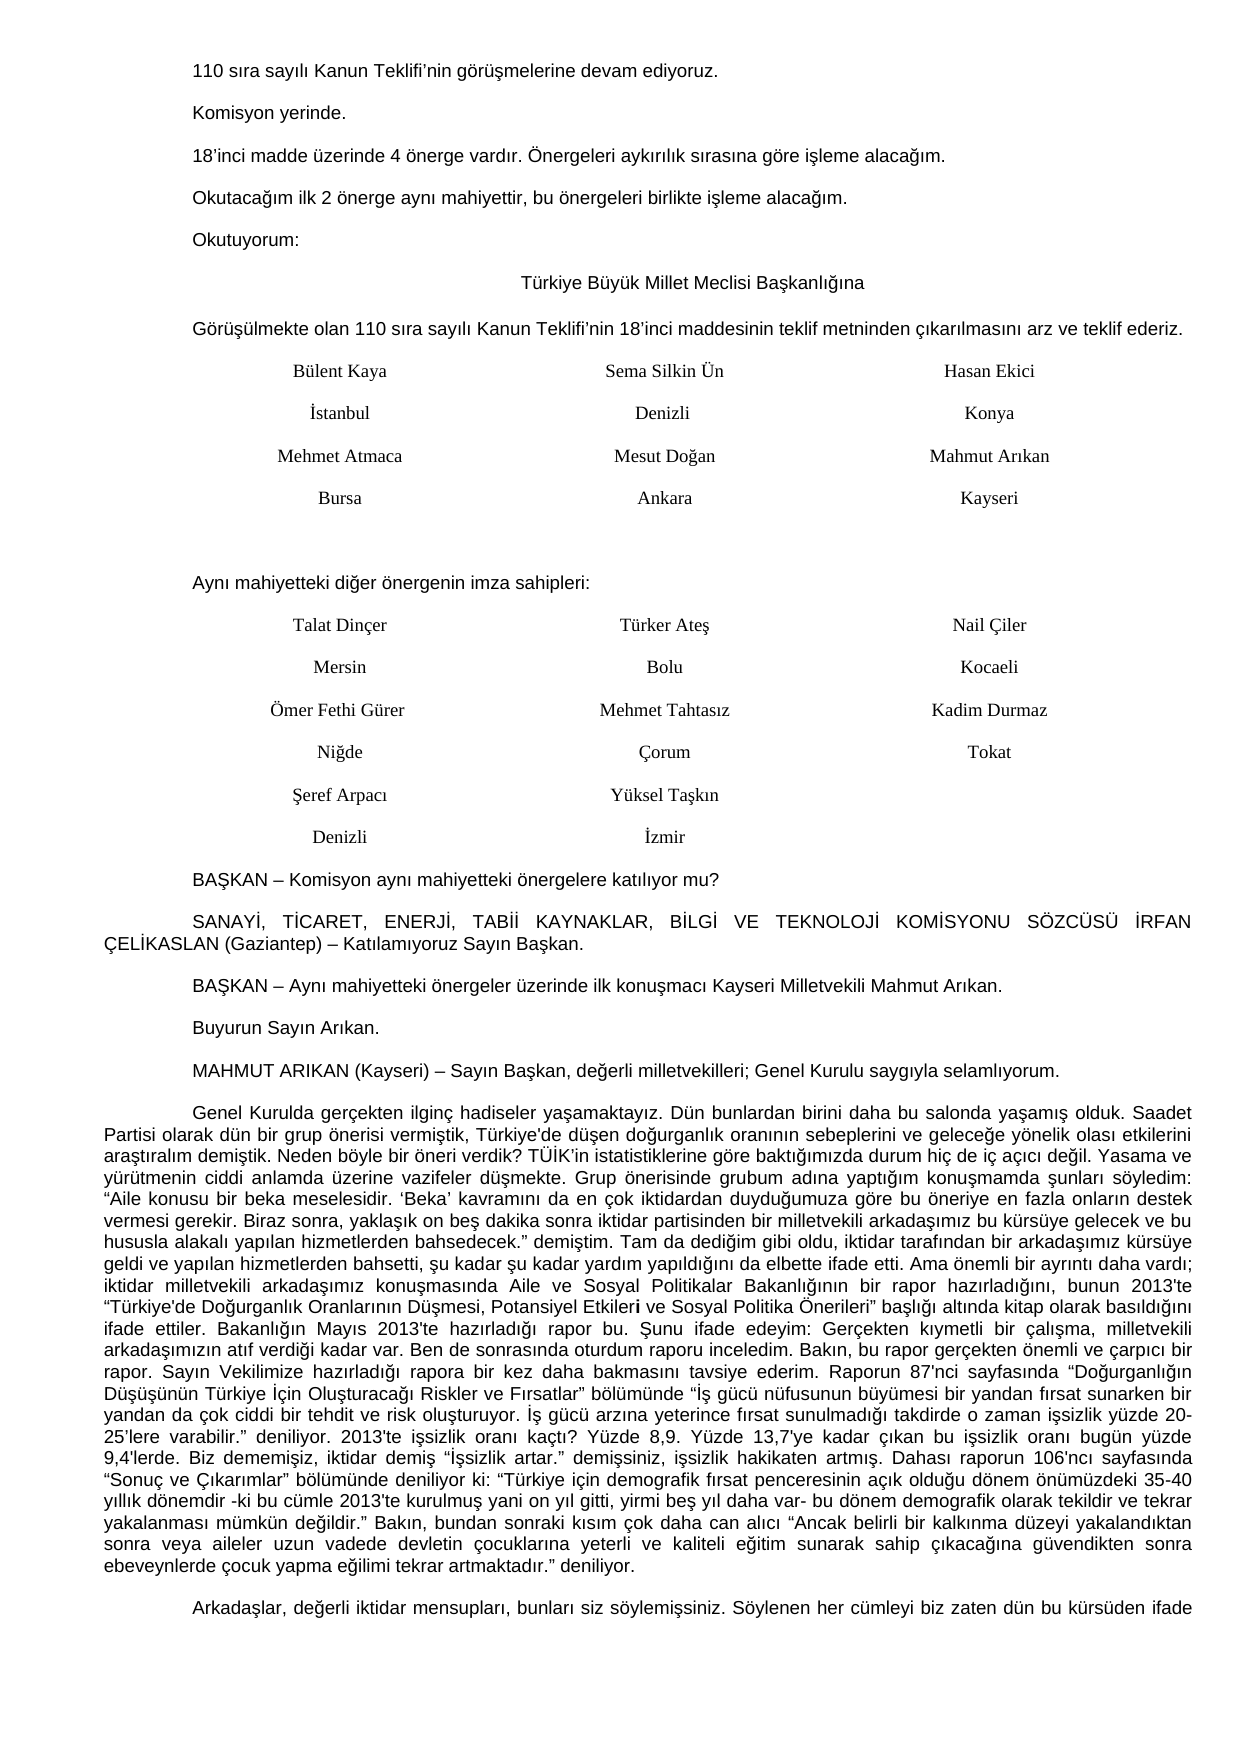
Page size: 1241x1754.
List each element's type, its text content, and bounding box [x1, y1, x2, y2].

text Şeref Arpacı Yüksel Taşkın [103, 784, 1193, 805]
text Okutacağım ilk 2 önerge aynı mahiyettir, bu önergeleri birlikte işleme alacağım. [103, 187, 1193, 208]
text Aynı mahiyetteki diğer önergenin imza sahipleri: [103, 572, 1193, 593]
text MAHMUT ARIKAN (Kayseri) – Sayın Başkan, değerli milletvekilleri; Genel Kurulu saygıyla selamlıyorum. [103, 1059, 1193, 1081]
text Komisyon yerinde. [103, 102, 1193, 124]
text Bursa Ankara Kayseri [103, 487, 1193, 508]
text Ömer Fethi Gürer Mehmet Tahtasız Kadim Durmaz [103, 699, 1193, 720]
text Mersin Bolu Kocaeli [103, 656, 1193, 678]
text Okutuyorum: [103, 229, 1193, 251]
text Niğde Çorum Tokat [103, 741, 1193, 763]
text 18’inci madde üzerinde 4 önerge vardır. Önergeleri aykırılık sırasına göre işleme alacağım. [103, 144, 1193, 166]
text Genel Kurulda gerçekten ilginç hadiseler yaşamaktayız. Dün bunlardan birini daha bu salonda yaşamış olduk. Saadet Partisi olarak dün bir grup önerisi vermiştik, Türkiye'de düşen doğurganlık oranının sebeplerini ve geleceğe yönelik olası etkilerini araştıralım demiştik. Neden böyle bir öneri verdik? TÜİK’in istatistiklerine göre baktığımızda durum hiç de iç açıcı değil. Yasama ve yürütmenin ciddi anlamda üzerine vazifeler düşmekte. Grup önerisinde grubum adına yaptığım konuşmamda şunları söyledim: “Aile konusu bir beka meselesidir. ‘Beka’ kavramını da en çok iktidardan duyduğumuza göre bu öneriye en fazla onların destek vermesi gerekir. Biraz sonra, yaklaşık on beş dakika sonra iktidar partisinden bir milletvekili arkadaşımız bu kürsüye gelecek ve bu hususla alakalı yapılan hizmetlerden bahsedecek.” demiştim. Tam da dediğim gibi oldu, iktidar tarafından bir arkadaşımız kürsüye geldi ve yapılan hizmetlerden bahsetti, şu kadar şu kadar yardım yapıldığını da elbette ifade etti. Ama önemli bir ayrıntı daha vardı; iktidar milletvekili arkadaşımız konuşmasında Aile ve Sosyal Politikalar Bakanlığının bir rapor hazırladığını, bunun 2013'te “Türkiye'de Doğurganlık Oranlarının Düşmesi, Potansiyel Etkileri ve Sosyal Politika Önerileri” başlığı altında kitap olarak basıldığını ifade ettiler. Bakanlığın Mayıs 2013'te hazırladığı rapor bu. Şunu ifade edeyim: Gerçekten kıymetli bir çalışma, milletvekili arkadaşımızın atıf verdiği kadar var. Ben de sonrasında oturdum raporu inceledim. Bakın, bu rapor gerçekten önemli ve çarpıcı bir rapor. Sayın Vekilimize hazırladığı rapora bir kez daha bakmasını tavsiye ederim. Raporun 87'nci sayfasında “Doğurganlığın Düşüşünün Türkiye İçin Oluşturacağı Riskler ve Fırsatlar” bölümünde “İş gücü nüfusunun büyümesi bir yandan fırsat sunarken bir yandan da çok ciddi bir tehdit ve risk oluşturuyor. İş gücü arzına yeterince fırsat sunulmadığı takdirde o zaman işsizlik yüzde 20-25’lere varabilir.” deniliyor. 2013'te işsizlik oranı kaçtı? Yüzde 8,9. Yüzde 13,7'ye kadar çıkan bu işsizlik oranı bugün yüzde 9,4'lerde. Biz dememişiz, iktidar demiş “İşsizlik artar.” demişsiniz, işsizlik hakikaten artmış. Dahası raporun 106'ncı sayfasında “Sonuç ve Çıkarımlar” bölümünde deniliyor ki: “Türkiye için demografik fırsat penceresinin açık olduğu dönem önümüzdeki 35-40 yıllık dönemdir -ki bu cümle 2013'te kurulmuş yani on yıl gitti, yirmi beş yıl daha var- bu dönem demografik olarak tekildir ve tekrar yakalanması mümkün değildir.” Bakın, bundan sonraki kısım çok daha can alıcı “Ancak belirli bir kalkınma düzeyi yakalandıktan sonra veya aileler uzun vadede devletin çocuklarına yeterli ve kaliteli eğitim sunarak sahip çıkacağına güvendikten sonra ebeveynlerde çocuk yapma eğilimi tekrar artmaktadır.” deniliyor. [103, 1102, 1193, 1576]
text Mehmet Atmaca Mesut Doğan Mahmut Arıkan [103, 444, 1193, 466]
text Türkiye Büyük Millet Meclisi Başkanlığına [103, 272, 1193, 293]
text BAŞKAN – Aynı mahiyetteki önergeler üzerinde ilk konuşmacı Kayseri Milletvekili Mahmut Arıkan. [103, 975, 1193, 996]
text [103, 1597, 1193, 1619]
text Bülent Kaya Sema Silkin Ün Hasan Ekici [103, 360, 1193, 381]
text Denizli İzmir [103, 826, 1193, 848]
text Talat Dinçer Türker Ateş Nail Çiler [103, 614, 1193, 636]
text SANAYİ, TİCARET, ENERJİ, TABİİ KAYNAKLAR, BİLGİ VE TEKNOLOJİ KOMİSYONU SÖZCÜSÜ İRFAN ÇELİKASLAN (Gaziantep) – Katılamıyoruz Sayın Başkan. [103, 911, 1193, 954]
text BAŞKAN – Komisyon aynı mahiyetteki önergelere katılıyor mu? [103, 868, 1193, 890]
text 110 sıra sayılı Kanun Teklifi’nin görüşmelerine devam ediyoruz. [103, 60, 1193, 81]
text Buyurun Sayın Arıkan. [103, 1017, 1193, 1039]
text Görüşülmekte olan 110 sıra sayılı Kanun Teklifi’nin 18’inci maddesinin teklif metninden çıkarılmasını arz ve teklif ederiz. [103, 317, 1193, 339]
text İstanbul Denizli Konya [103, 402, 1193, 424]
